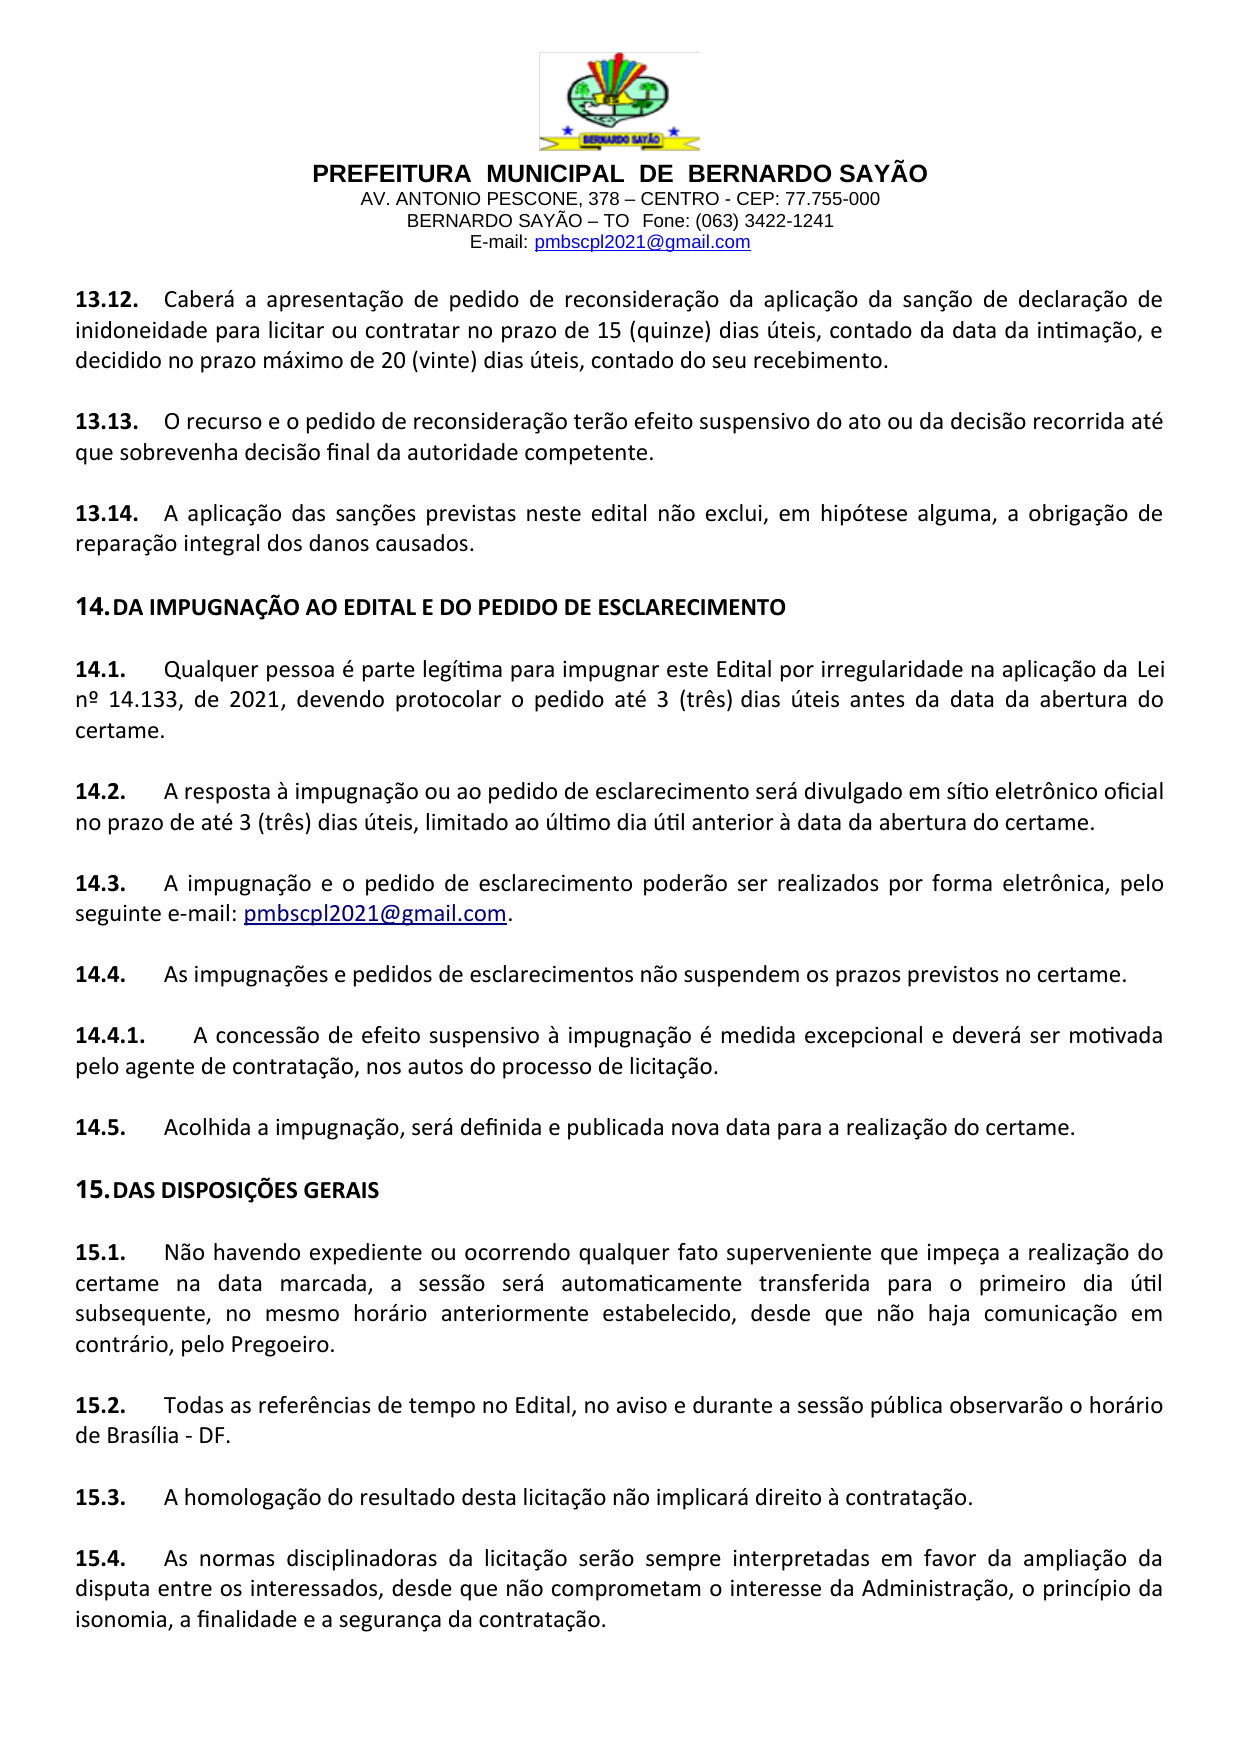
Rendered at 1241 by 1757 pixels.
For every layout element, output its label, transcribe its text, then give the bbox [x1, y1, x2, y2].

list A resposta à impugnação ou ao pedido de esclarecimento será divulgado em sítio eletrônico oficial no prazo de até 3 (três) dias úteis, limitado ao último dia útil anterior à data da abertura do certame. [75, 775, 1165, 836]
list Todas as referências de tempo no Edital, no aviso e durante a sessão pública observarão o horário de Brasília - DF. [75, 1389, 1165, 1450]
list O recurso e o pedido de reconsideração terão efeito suspensivo do ato ou da decisão recorrida até que sobrevenha decisão final da autoridade competente. [75, 405, 1165, 466]
list Caberá a apresentação de pedido de reconsideração da aplicação da sanção de declaração de inidoneidade para licitar ou contratar no prazo de 15 (quinze) dias úteis, contado da data da intimação, e decidido no prazo máximo de 20 (vinte) dias úteis, contado do seu recebimento. [75, 283, 1165, 375]
list DAS DISPOSIÇÕES GERAIS [75, 1172, 1165, 1206]
list A concessão de efeito suspensivo à impugnação é medida excepcional e deverá ser motivada pelo agente de contratação, nos autos do processo de licitação. [75, 1019, 1165, 1080]
list A aplicação das sanções previstas neste edital não exclui, em hipótese alguma, a obrigação de reparação integral dos danos causados. [75, 497, 1165, 558]
list Qualquer pessoa é parte legítima para impugnar este Edital por irregularidade na aplicação da Lei nº 14.133, de 2021, devendo protocolar o pedido até 3 (três) dias úteis antes da data da abertura do certame. [75, 653, 1165, 744]
list As impugnações e pedidos de esclarecimentos não suspendem os prazos previstos no certame. [75, 958, 1165, 989]
picture [538, 51, 700, 151]
list Não havendo expediente ou ocorrendo qualquer fato superveniente que impeça a realização do certame na data marcada, a sessão será automaticamente transferida para o primeiro dia útil subsequente, no mesmo horário anteriormente estabelecido, desde que não haja comunicação em contrário, pelo Pregoeiro. [75, 1236, 1165, 1358]
list A impugnação e o pedido de esclarecimento poderão ser realizados por forma eletrônica, pelo seguinte e-mail: pmbscpl2021@gmail.com. [75, 867, 1165, 928]
list DA IMPUGNAÇÃO AO EDITAL E DO PEDIDO DE ESCLARECIMENTO [75, 588, 1165, 622]
list Acolhida a impugnação, será definida e publicada nova data para a realização do certame. [75, 1111, 1165, 1141]
list A homologação do resultado desta licitação não implicará direito à contratação. [75, 1481, 1165, 1511]
list As normas disciplinadoras da licitação serão sempre interpretadas em favor da ampliação da disputa entre os interessados, desde que não comprometam o interesse da Administração, o princípio da isonomia, a finalidade e a segurança da contratação. [75, 1542, 1165, 1633]
